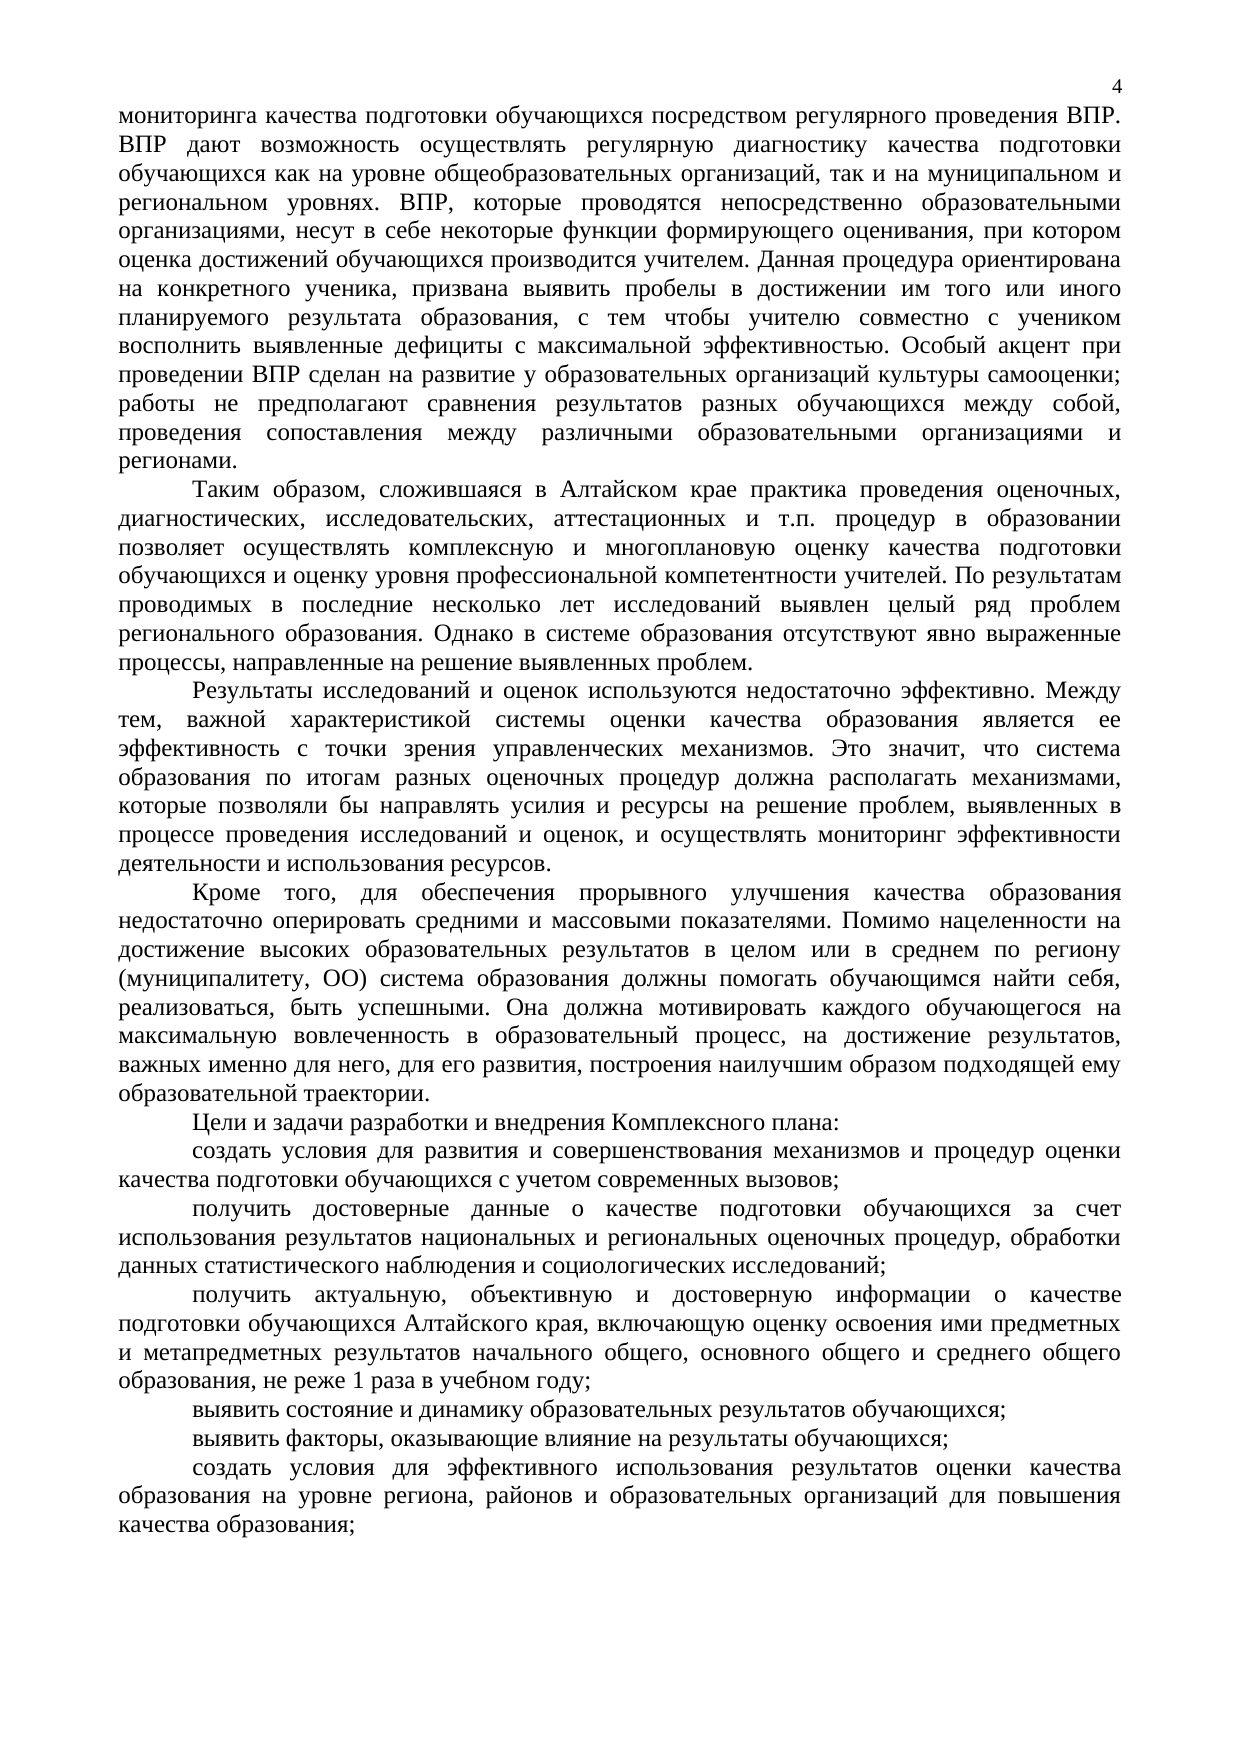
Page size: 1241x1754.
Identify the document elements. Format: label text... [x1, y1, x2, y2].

text выявить факторы, оказывающие влияние на результаты обучающихся; [118, 1423, 1122, 1452]
text Результаты исследований и оценок используются недостаточно эффективно. Между тем, важной характеристикой системы оценки качества образования является ее эффективность с точки зрения управленческих механизмов. Это значит, что система образования по итогам разных оценочных процедур должна располагать механизмами, которые позволяли бы направлять усилия и ресурсы на решение проблем, выявленных в процессе проведения исследований и оценок, и осуществлять мониторинг эффективности деятельности и использования ресурсов. [118, 675, 1122, 877]
text выявить состояние и динамику образовательных результатов обучающихся; [118, 1394, 1122, 1423]
text Таким образом, сложившаяся в Алтайском крае практика проведения оценочных, диагностических, исследовательских, аттестационных и т.п. процедур в образовании позволяет осуществлять комплексную и многоплановую оценку качества подготовки обучающихся и оценку уровня профессиональной компетентности учителей. По результатам проводимых в последние несколько лет исследований выявлен целый ряд проблем регионального образования. Однако в системе образования отсутствуют явно выраженные процессы, направленные на решение выявленных проблем. [118, 474, 1122, 675]
text получить достоверные данные о качестве подготовки обучающихся за счет использования результатов национальных и региональных оценочных процедур, обработки данных статистического наблюдения и социологических исследований; [118, 1193, 1122, 1279]
text Кроме того, для обеспечения прорывного улучшения качества образования недостаточно оперировать средними и массовыми показателями. Помимо нацеленности на достижение высоких образовательных результатов в целом или в среднем по региону (муниципалитету, ОО) система образования должны помогать обучающимся найти себя, реализоваться, быть успешными. Она должна мотивировать каждого обучающегося на максимальную вовлеченность в образовательный процесс, на достижение результатов, важных именно для него, для его развития, построения наилучшим образом подходящей ему образовательной траектории. [118, 877, 1122, 1107]
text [118, 100, 1122, 474]
text Цели и задачи разработки и внедрения Комплексного плана: [118, 1107, 1122, 1135]
text создать условия для эффективного использования результатов оценки качества образования на уровне региона, районов и образовательных организаций для повышения качества образования; [118, 1452, 1122, 1538]
text получить актуальную, объективную и достоверную информации о качестве подготовки обучающихся Алтайского края, включающую оценку освоения ими предметных и метапредметных результатов начального общего, основного общего и среднего общего образования, не реже 1 раза в учебном году; [118, 1279, 1122, 1394]
text создать условия для развития и совершенствования механизмов и процедур оценки качества подготовки обучающихся с учетом современных вызовов; [118, 1135, 1122, 1193]
